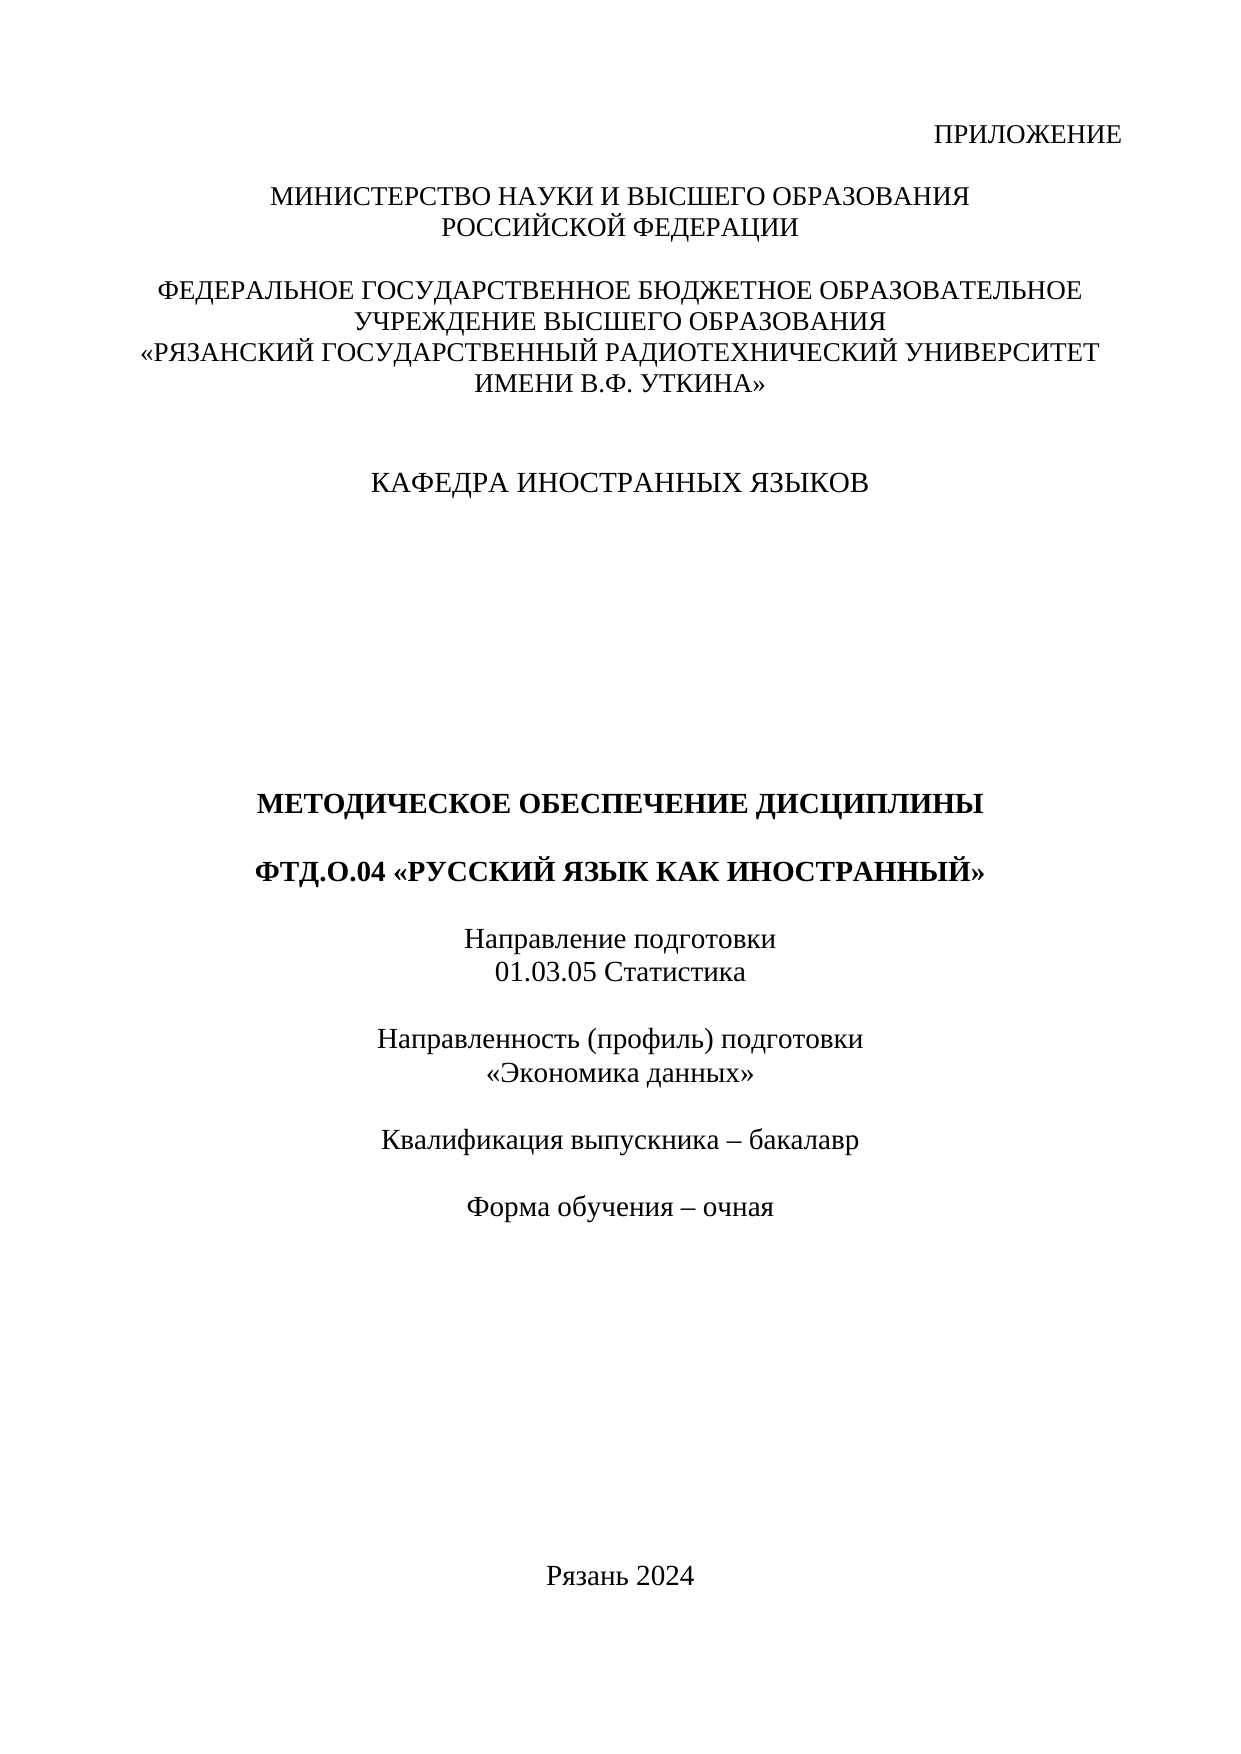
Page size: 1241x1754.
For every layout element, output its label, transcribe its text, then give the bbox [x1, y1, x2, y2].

text МЕТОДИЧЕСКОЕ ОБЕСПЕЧЕНИЕ ДИСЦИПЛИНЫ [118, 787, 1122, 820]
text Квалификация выпускника – бакалавр [118, 1122, 1122, 1156]
text МИНИСТЕРСТВО НАУКИ И ВЫСШЕГО ОБРАЗОВАНИЯ [118, 180, 1122, 212]
text Форма обучения – очная [118, 1189, 1122, 1223]
text РОССИЙСКОЙ ФЕДЕРАЦИИ [118, 212, 1122, 243]
text ФЕДЕРАЛЬНОЕ ГОСУДАРСТВЕННОЕ БЮДЖЕТНОЕ ОБРАЗОВАТЕЛЬНОЕ УЧРЕЖДЕНИЕ ВЫСШЕГО ОБРАЗОВАНИЯ [118, 274, 1122, 336]
text Направление подготовки [118, 921, 1122, 954]
text 01.03.05 Статистика [118, 954, 1122, 988]
text Направленность (профиль) подготовки [118, 1021, 1122, 1055]
text «Экономика данных» [118, 1055, 1122, 1088]
text Рязань 2024 [118, 1558, 1122, 1592]
text «РЯЗАНСКИЙ ГОСУДАРСТВЕННЫЙ РАДИОТЕХНИЧЕСКИЙ УНИВЕРСИТЕТ ИМЕНИ В.Ф. УТКИНА» [118, 336, 1122, 398]
text ФТД.О.04 «РУССКИЙ ЯЗЫК КАК ИНОСТРАННЫЙ» [118, 854, 1122, 887]
text КАФЕДРА ИНОСТРАННЫХ ЯЗЫКОВ [118, 466, 1122, 499]
text ПРИЛОЖЕНИЕ [118, 118, 1122, 149]
